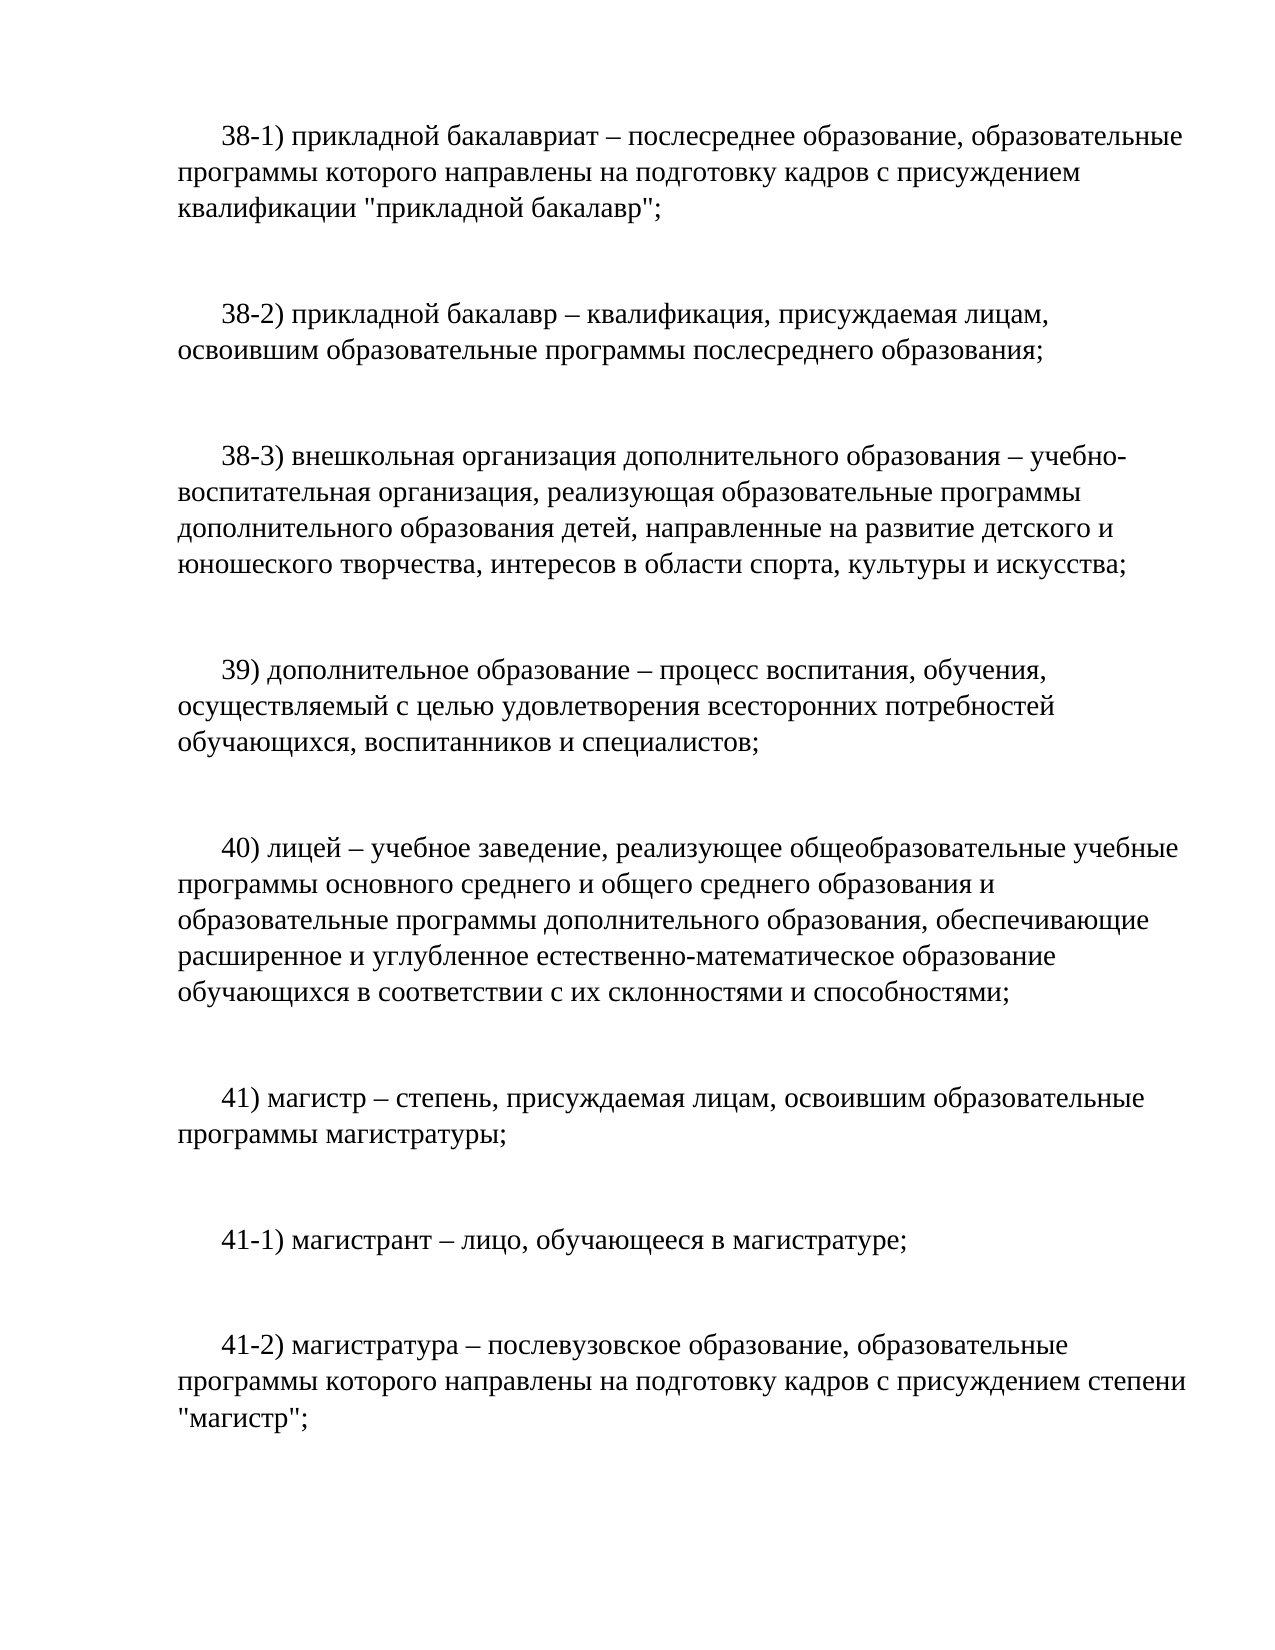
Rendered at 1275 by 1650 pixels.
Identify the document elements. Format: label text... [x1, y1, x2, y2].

text 39) дополнительное образование – процесс воспитания, обучения, осуществляемый с целью удовлетворения всесторонних потребностей обучающихся, воспитанников и специалистов; [177, 652, 1186, 758]
text 41-2) магистратура – послевузовское образование, образовательные программы которого направлены на подготовку кадров с присуждением степени "магистр"; [177, 1327, 1186, 1433]
text 38-3) внешкольная организация дополнительного образования – учебно-воспитательная организация, реализующая образовательные программы дополнительного образования детей, направленные на развитие детского и юношеского творчества, интересов в области спорта, культуры и искусства; [177, 438, 1186, 580]
text 38-2) прикладной бакалавр – квалификация, присуждаемая лицам, освоившим образовательные программы послесреднего образования; [177, 296, 1186, 366]
text 41-1) магистрант – лицо, обучающееся в магистратуре; [177, 1222, 1186, 1255]
text 40) лицей – учебное заведение, реализующее общеобразовательные учебные программы основного среднего и общего среднего образования и образовательные программы дополнительного образования, обеспечивающие расширенное и углубленное естественно-математическое образование обучающихся в соответствии с их склонностями и способностями; [177, 830, 1186, 1008]
text 38-1) прикладной бакалавриат – послесреднее образование, образовательные программы которого направлены на подготовку кадров с присуждением квалификации "прикладной бакалавр"; [177, 118, 1186, 224]
text 41) магистр – степень, присуждаемая лицам, освоившим образовательные программы магистратуры; [177, 1080, 1186, 1150]
